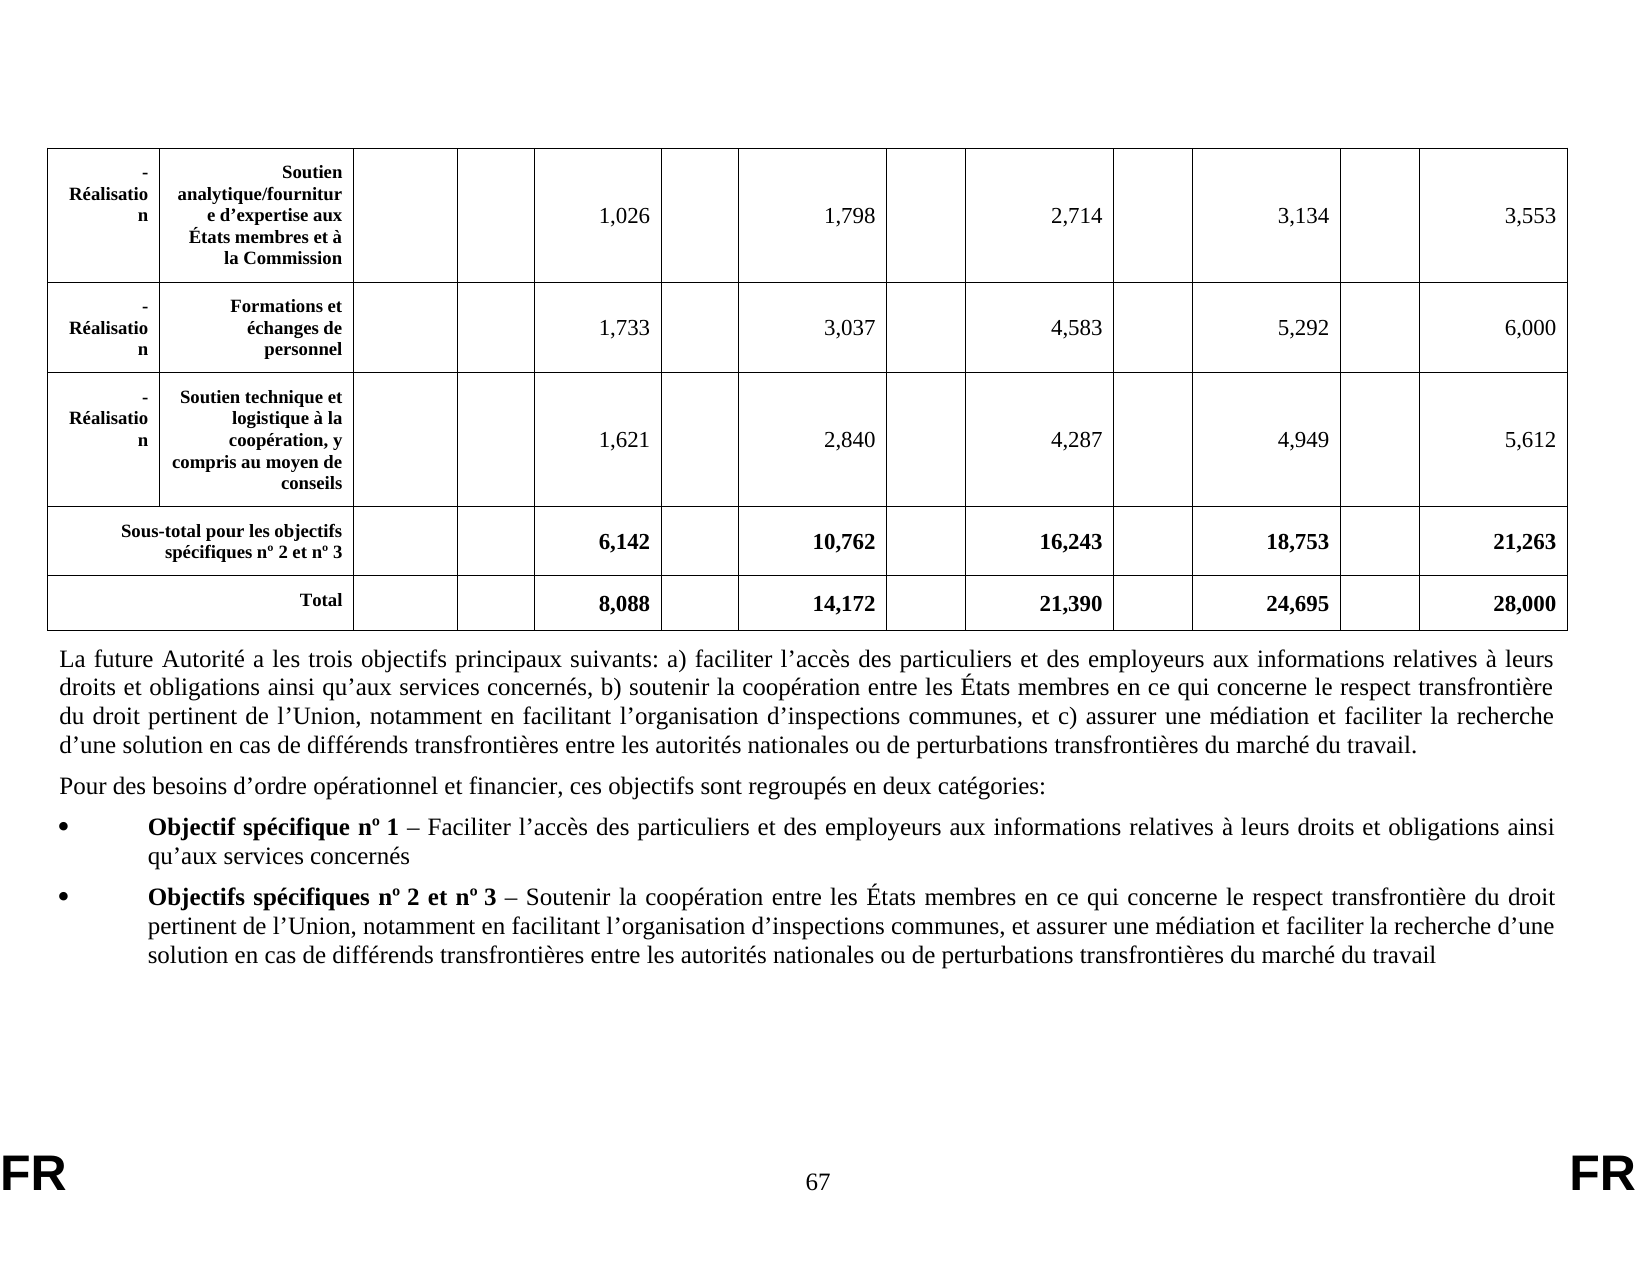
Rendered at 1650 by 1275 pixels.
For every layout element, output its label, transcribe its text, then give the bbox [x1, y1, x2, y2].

table_cell [1341, 576, 1419, 630]
table_cell [887, 507, 965, 575]
table_cell [1341, 149, 1419, 282]
table_cell [662, 149, 738, 282]
table_cell 5,612 [1420, 373, 1567, 506]
table_cell [354, 576, 457, 630]
table_cell 21,390 [966, 576, 1113, 630]
table_cell 1,798 [739, 149, 886, 282]
table_cell [887, 373, 965, 506]
table_cell [887, 283, 965, 372]
table_cell 14,172 [739, 576, 886, 630]
table_cell [1114, 373, 1192, 506]
table_cell [1114, 507, 1192, 575]
table_cell [1341, 507, 1419, 575]
table_cell [458, 283, 534, 372]
table_cell 4,287 [966, 373, 1113, 506]
table_cell [354, 283, 457, 372]
table_cell 18,753 [1193, 507, 1340, 575]
table_cell [887, 149, 965, 282]
table_cell - Réalisation [48, 149, 159, 282]
table_cell 1,026 [535, 149, 661, 282]
table_cell 24,695 [1193, 576, 1340, 630]
table_cell 3,553 [1420, 149, 1567, 282]
table_cell 16,243 [966, 507, 1113, 575]
table_cell - Réalisation [48, 283, 159, 372]
table_cell 6,000 [1420, 283, 1567, 372]
table_cell [662, 283, 738, 372]
table_cell [1114, 576, 1192, 630]
table_cell 1,621 [535, 373, 661, 506]
table_cell 4,583 [966, 283, 1113, 372]
table_cell 21,263 [1420, 507, 1567, 575]
table_cell - Réalisation [48, 373, 159, 506]
table_cell [458, 149, 534, 282]
table_cell Soutien analytique/fourniture d’expertise aux États membres et à la Commission [160, 149, 353, 282]
text Objectif spécifique nº 1 – Faciliter l’accès des particuliers et des employeurs aux informations relatives à leurs droits et obligations ainsi qu’aux services concernés [59, 812, 1556, 870]
table_cell 3,134 [1193, 149, 1340, 282]
table_cell 8,088 [535, 576, 661, 630]
table_cell [354, 507, 457, 575]
table_cell 2,714 [966, 149, 1113, 282]
table_cell Sous-total pour les objectifs spécifiques nº 2 et nº 3 [48, 507, 353, 575]
table_cell [354, 373, 457, 506]
table_cell [458, 373, 534, 506]
table_cell 5,292 [1193, 283, 1340, 372]
table_cell Soutien technique et logistique à la coopération, y compris au moyen de conseils [160, 373, 353, 506]
table_cell [458, 576, 534, 630]
table_cell 4,949 [1193, 373, 1340, 506]
table_cell 2,840 [739, 373, 886, 506]
table_cell Formations et échanges de personnel [160, 283, 353, 372]
table_cell 3,037 [739, 283, 886, 372]
table_cell [354, 149, 457, 282]
table_cell 6,142 [535, 507, 661, 575]
table_cell [662, 576, 738, 630]
table_cell [1341, 283, 1419, 372]
text Objectifs spécifiques nº 2 et nº 3 – Soutenir la coopération entre les États membres en ce qui concerne le respect transfrontière du droit pertinent de l’Union, notamment en facilitant l’organisation d’inspections communes, et assurer une médiation et faciliter la recherche d’une solution en cas de différends transfrontières entre les autorités nationales ou de perturbations transfrontières du marché du travail [59, 882, 1556, 969]
table_cell [887, 576, 965, 630]
table_cell [662, 507, 738, 575]
table_cell [1341, 373, 1419, 506]
text Pour des besoins d’ordre opérationnel et financier, ces objectifs sont regroupés en deux catégories: [59, 771, 1556, 800]
table_cell [1114, 283, 1192, 372]
text La future Autorité a les trois objectifs principaux suivants: a) faciliter l’accès des particuliers et des employeurs aux informations relatives à leurs droits et obligations ainsi qu’aux services concernés, b) soutenir la coopération entre les États membres en ce qui concerne le respect transfrontière du droit pertinent de l’Union, notamment en facilitant l’organisation d’inspections communes, et c) assurer une médiation et faciliter la recherche d’une solution en cas de différends transfrontières entre les autorités nationales ou de perturbations transfrontières du marché du travail. [59, 644, 1556, 759]
table_cell [662, 373, 738, 506]
table_cell Total [48, 576, 353, 630]
table_cell 10,762 [739, 507, 886, 575]
table_cell [458, 507, 534, 575]
table_cell 28,000 [1420, 576, 1567, 630]
table_cell 1,733 [535, 283, 661, 372]
table_cell [1114, 149, 1192, 282]
